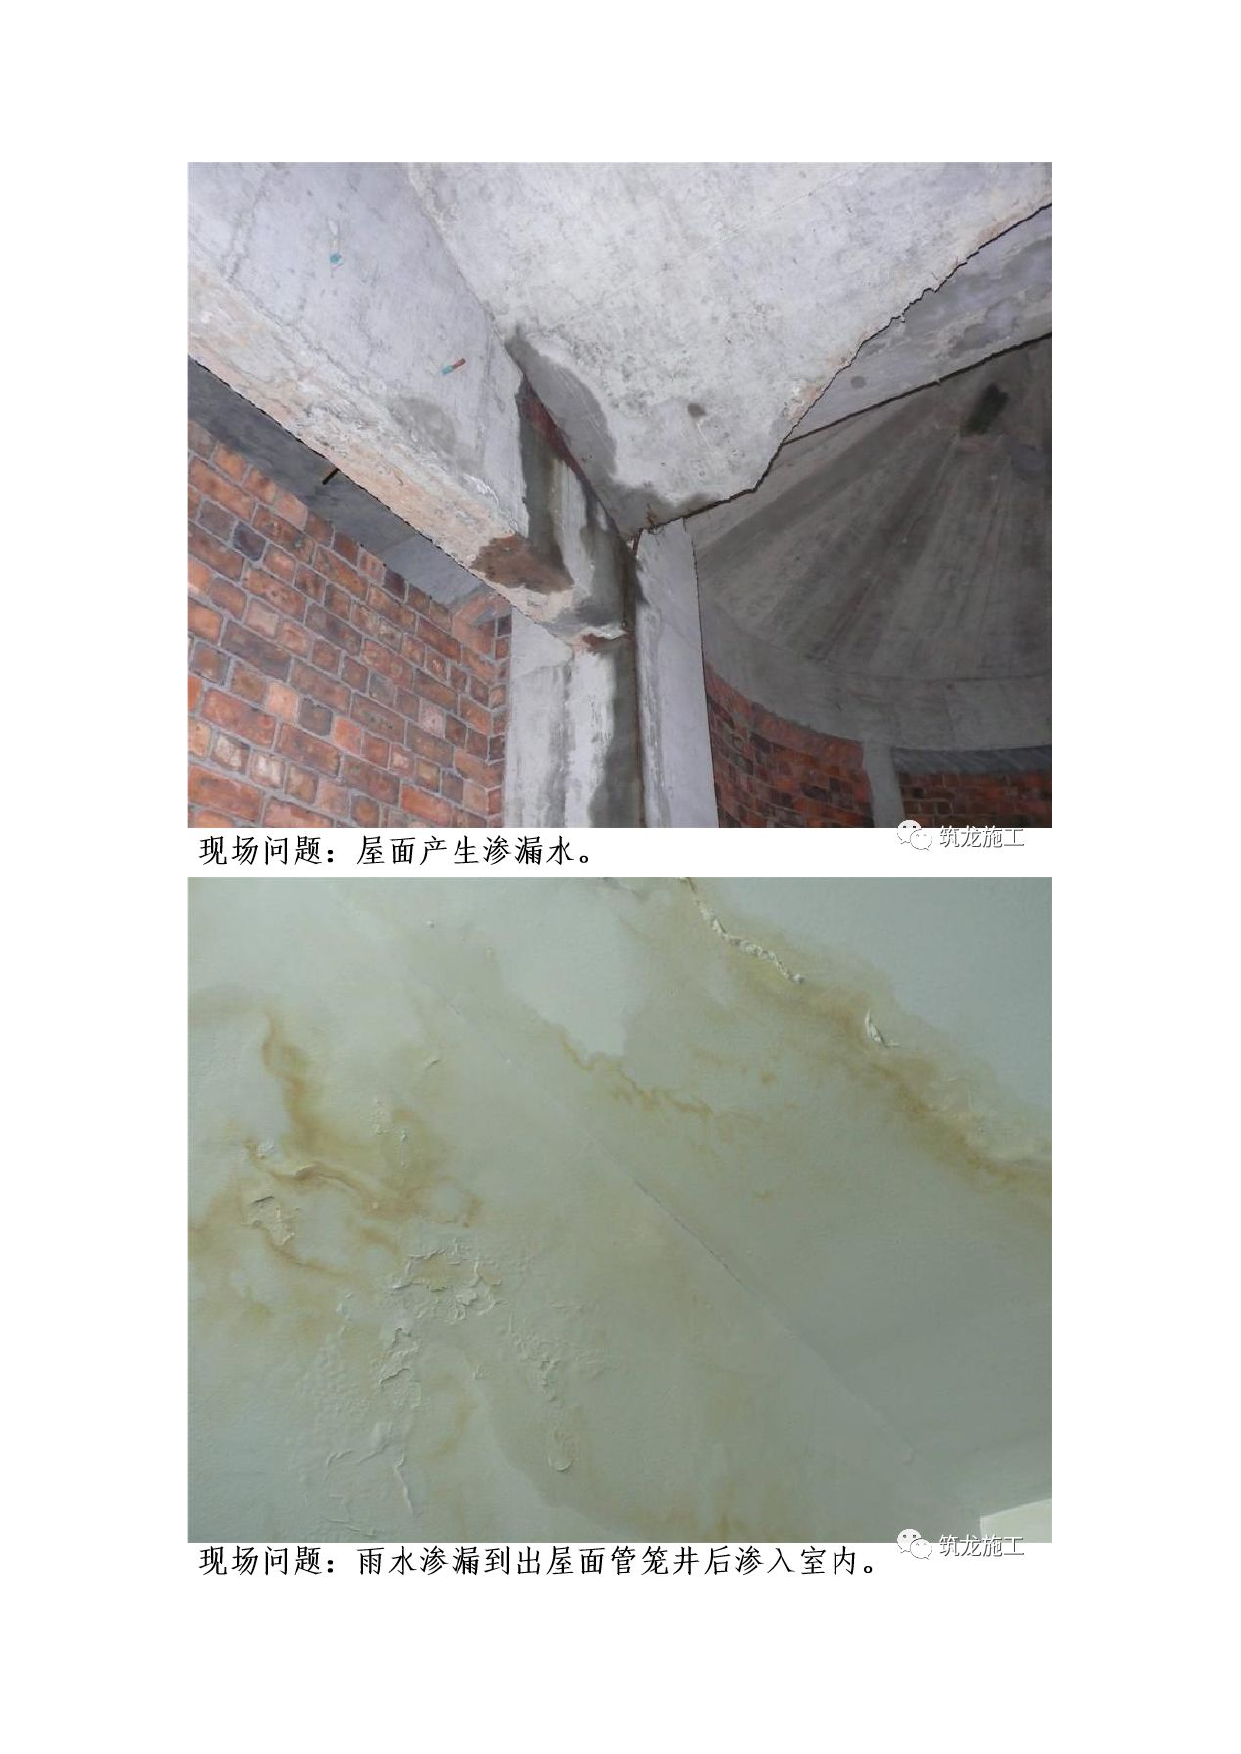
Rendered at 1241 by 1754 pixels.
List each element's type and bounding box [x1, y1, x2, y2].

picture [187, 877, 1052, 1584]
picture [187, 162, 1052, 875]
